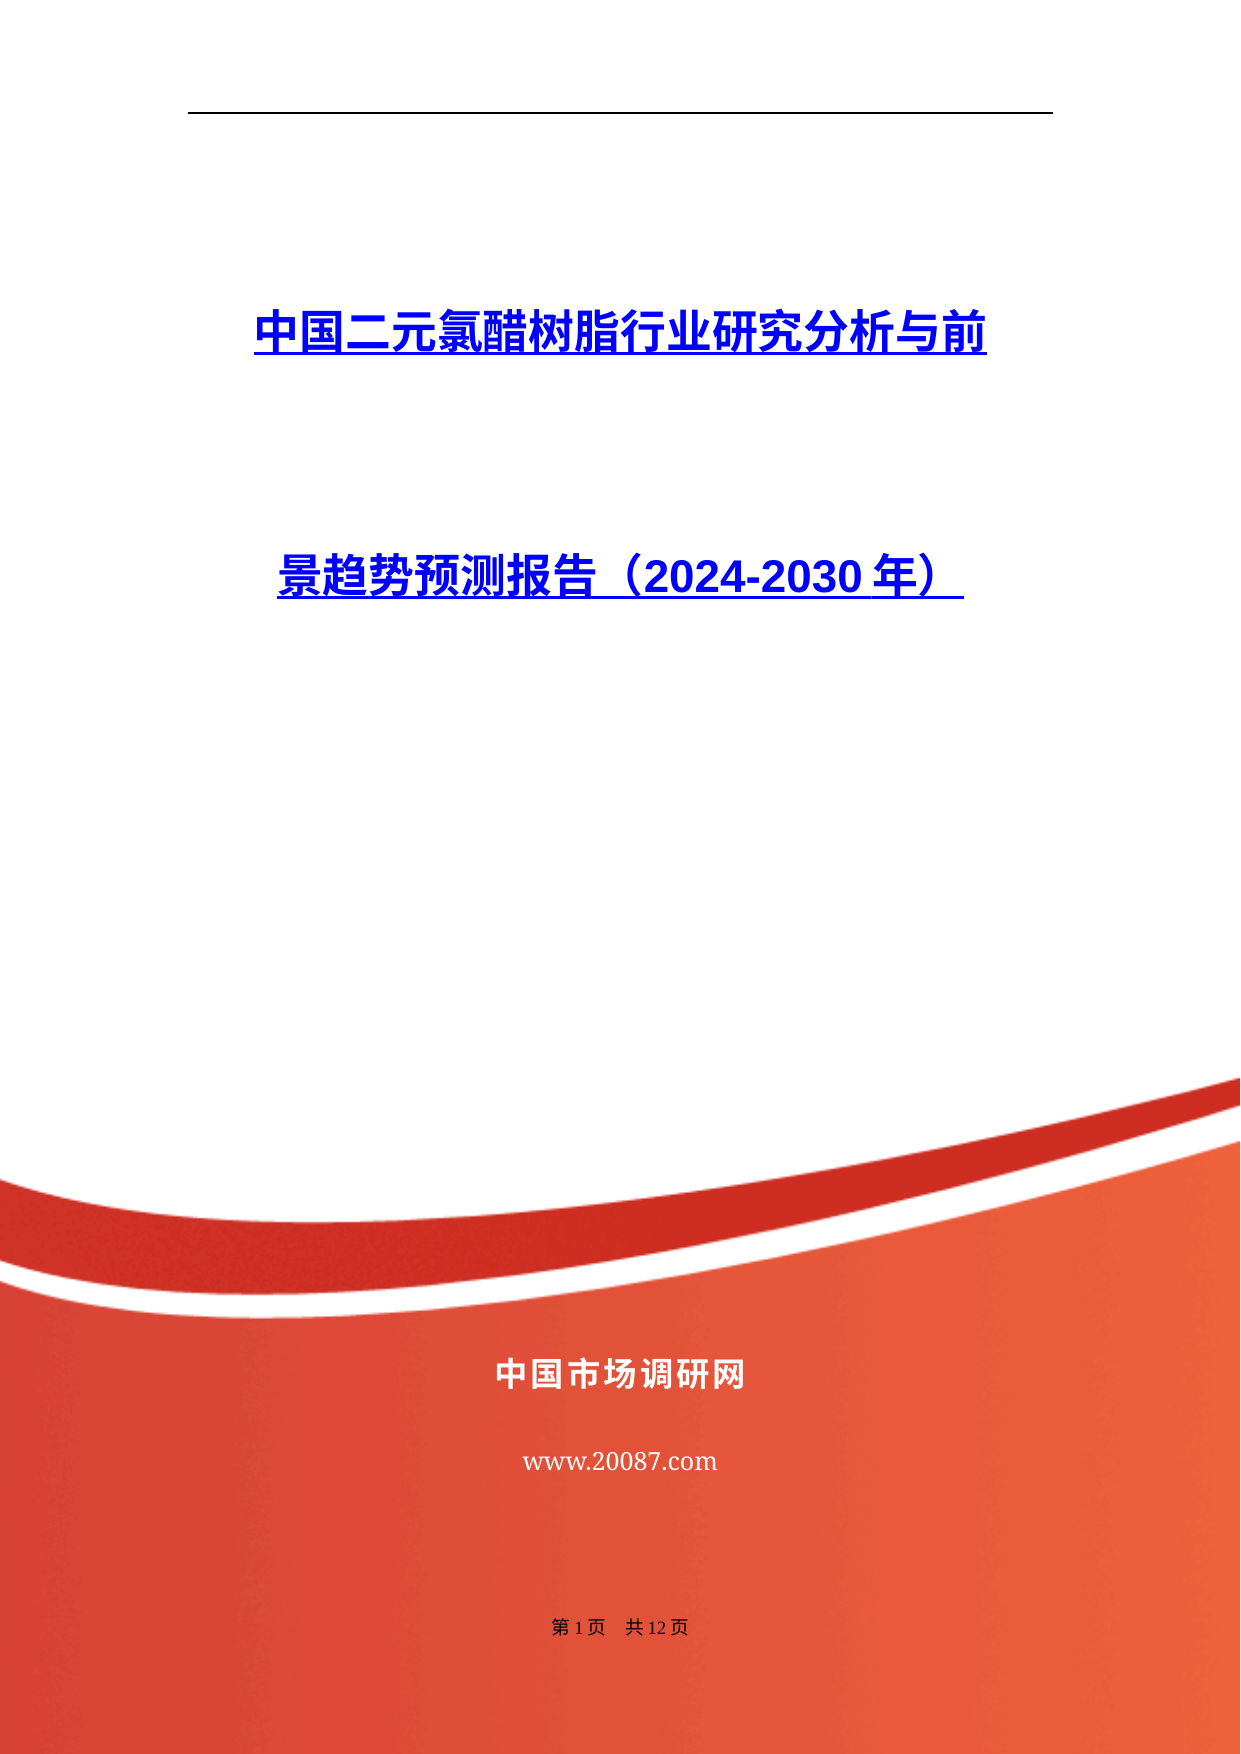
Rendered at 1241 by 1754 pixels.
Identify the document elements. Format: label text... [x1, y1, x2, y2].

subtitle 中国市场调研网 [187, 1339, 1053, 1404]
table_header 中国二元氯醋树脂行业研究分析与前景趋势预测报告（2024-2030年） [188, 207, 1053, 773]
picture [0, 1006, 1241, 1754]
text www.20087.com [187, 1428, 1053, 1493]
